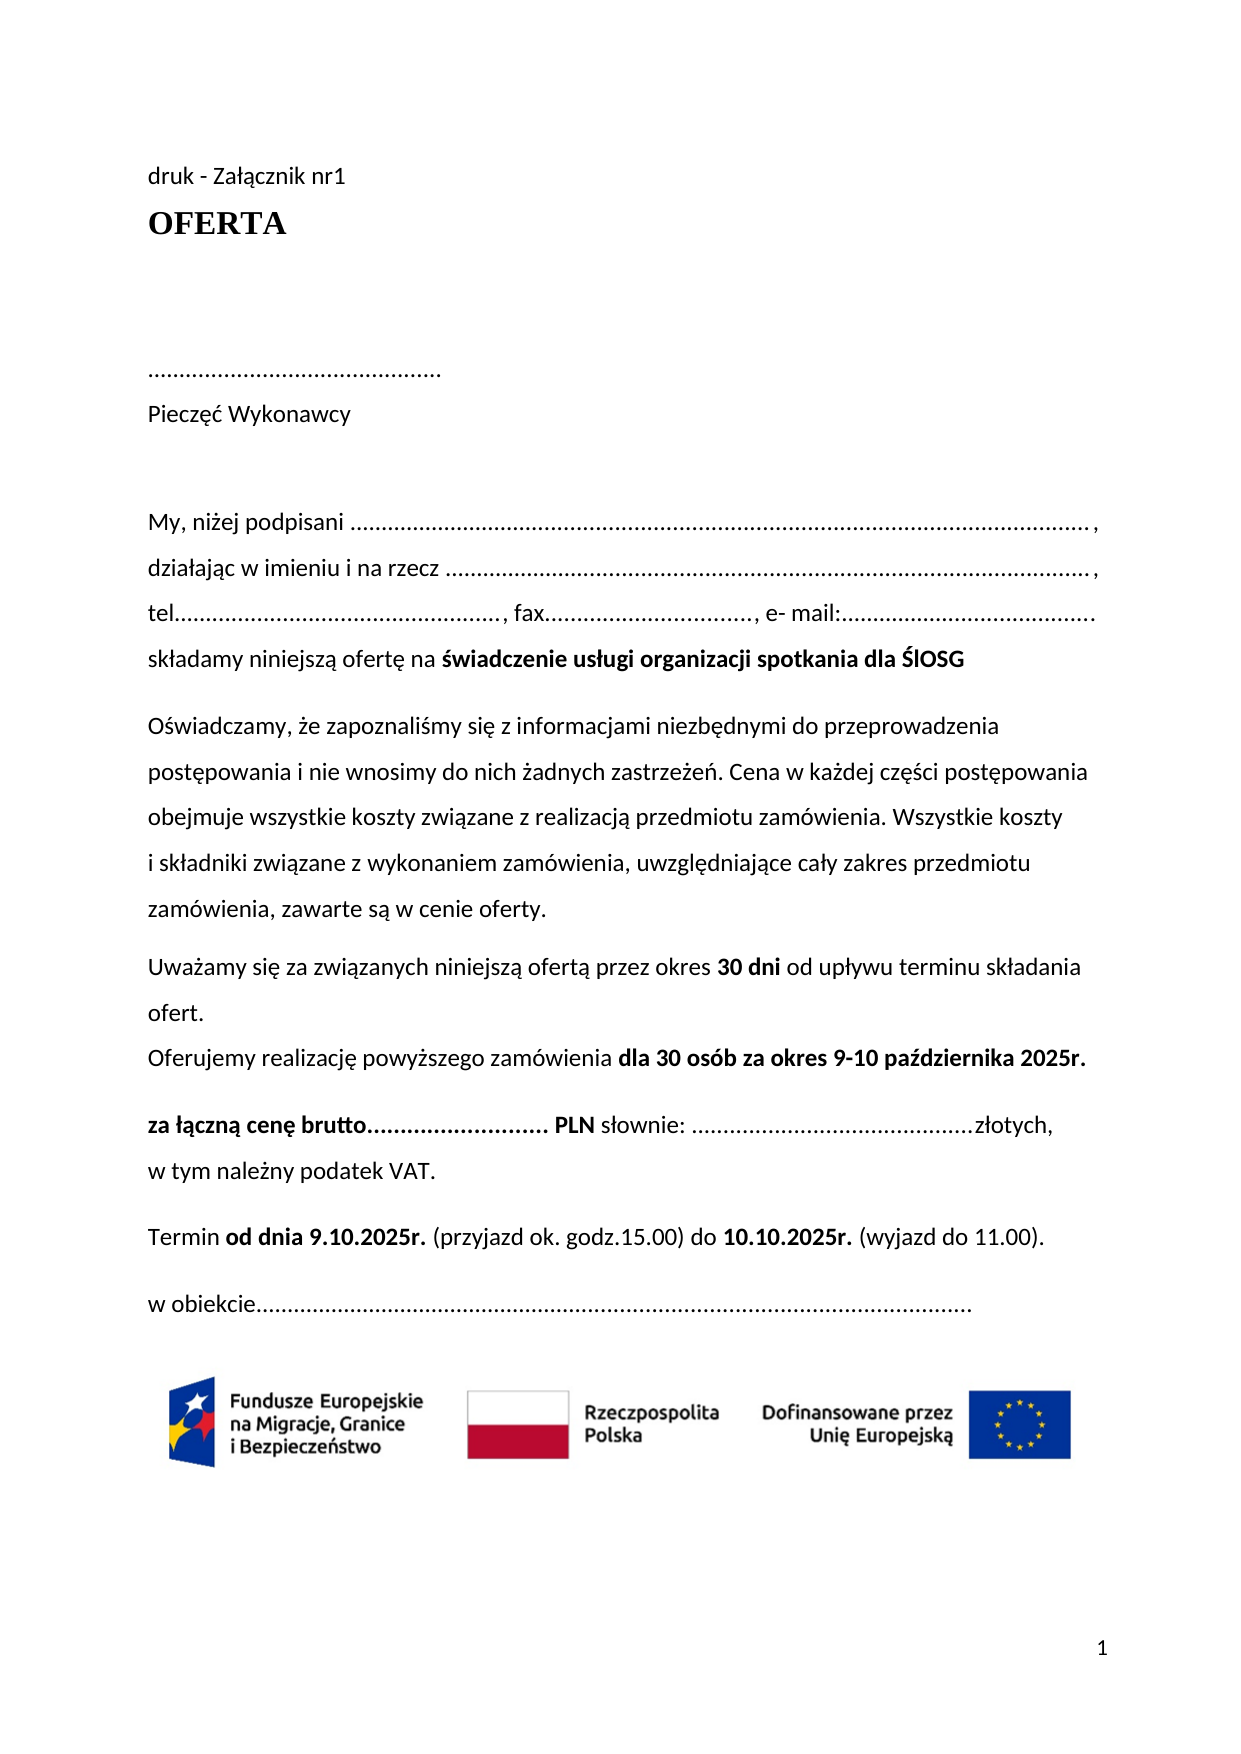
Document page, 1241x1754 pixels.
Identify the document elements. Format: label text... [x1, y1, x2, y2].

text Termin od dnia 9.10.2025r. (przyjazd ok. godz.15.00) do 10.10.2025r. (wyjazd do 11.00). [148, 1221, 1107, 1252]
text tel , fax , e- mail: . [148, 598, 1107, 628]
text Oferujemy realizację powyższego zamówienia dla 30 osób za okres 9-10 października 2025r. [148, 1042, 1107, 1073]
text My, niżej podpisani , [148, 506, 1107, 537]
text Oświadczamy, że zapoznaliśmy się z informacjami niezbędnymi do przeprowadzenia postępowania i nie wnosimy do nich żadnych zastrzeżeń. Cena w każdej części postępowania obejmuje wszystkie koszty związane z realizacją przedmiotu zamówienia. Wszystkie koszty i składniki związane z wykonaniem zamówienia, uwzględniające cały zakres przedmiotu zamówienia, zawarte są w cenie oferty. [148, 710, 1107, 923]
text Pieczęć Wykonawcy [148, 398, 1107, 428]
picture [147, 1354, 1093, 1490]
text działając w imieniu i na rzecz , [148, 552, 1107, 582]
text składamy niniejszą ofertę na świadczenie usługi organizacji spotkania dla ŚlOSG [148, 643, 1107, 674]
subtitle druk - Załącznik nr1 [148, 160, 1107, 191]
text Uważamy się za związanych niniejszą ofertą przez okres 30 dni od upływu terminu składania ofert. [148, 951, 1107, 1027]
text w obiekcie [148, 1288, 1107, 1318]
subtitle OFERTA [148, 203, 1107, 241]
text za łączną cenę brutto PLN słownie: złotych, w tym należny podatek VAT. [148, 1109, 1107, 1185]
